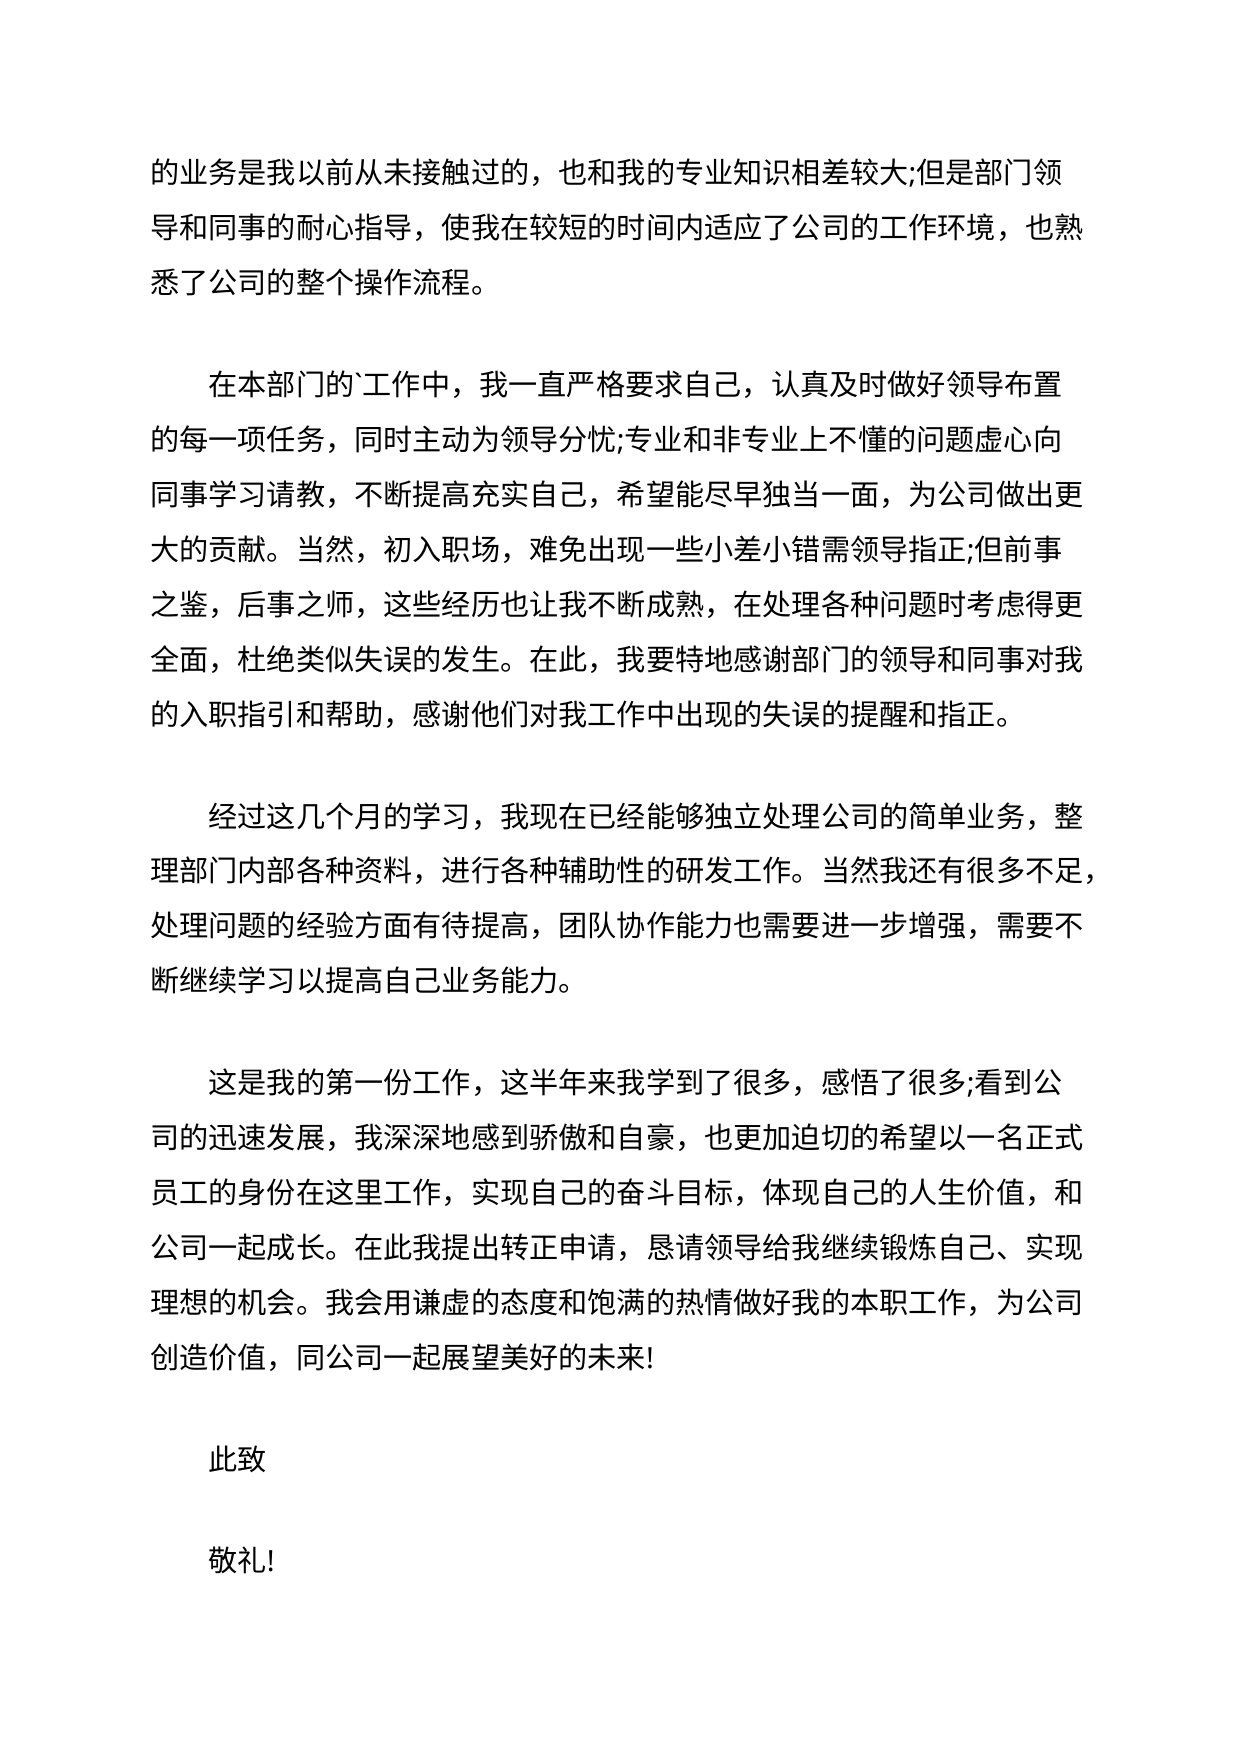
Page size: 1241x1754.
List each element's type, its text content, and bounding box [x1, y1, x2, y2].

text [150, 150, 1090, 302]
text 经过这几个月的学习，我现在已经能够独立处理公司的简单业务，整理部门内部各种资料，进行各种辅助性的研发工作。当然我还有很多不足，处理问题的经验方面有待提高，团队协作能力也需要进一步增强，需要不断继续学习以提高自己业务能力。 [150, 793, 1090, 1000]
text 在本部门的`工作中，我一直严格要求自己，认真及时做好领导布置的每一项任务，同时主动为领导分忧;专业和非专业上不懂的问题虚心向同事学习请教，不断提高充实自己，希望能尽早独当一面，为公司做出更大的贡献。当然，初入职场，难免出现一些小差小错需领导指正;但前事之鉴，后事之师，这些经历也让我不断成熟，在处理各种问题时考虑得更全面，杜绝类似失误的发生。在此，我要特地感谢部门的领导和同事对我的入职指引和帮助，感谢他们对我工作中出现的失误的提醒和指正。 [150, 362, 1090, 734]
text 这是我的第一份工作，这半年来我学到了很多，感悟了很多;看到公司的迅速发展，我深深地感到骄傲和自豪，也更加迫切的希望以一名正式员工的身份在这里工作，实现自己的奋斗目标，体现自己的人生价值，和公司一起成长。在此我提出转正申请，恳请领导给我继续锻炼自己、实现理想的机会。我会用谦虚的态度和饱满的热情做好我的本职工作，为公司创造价值，同公司一起展望美好的未来! [150, 1059, 1090, 1377]
text 此致 [150, 1436, 1090, 1478]
text 敬礼! [150, 1538, 1090, 1580]
